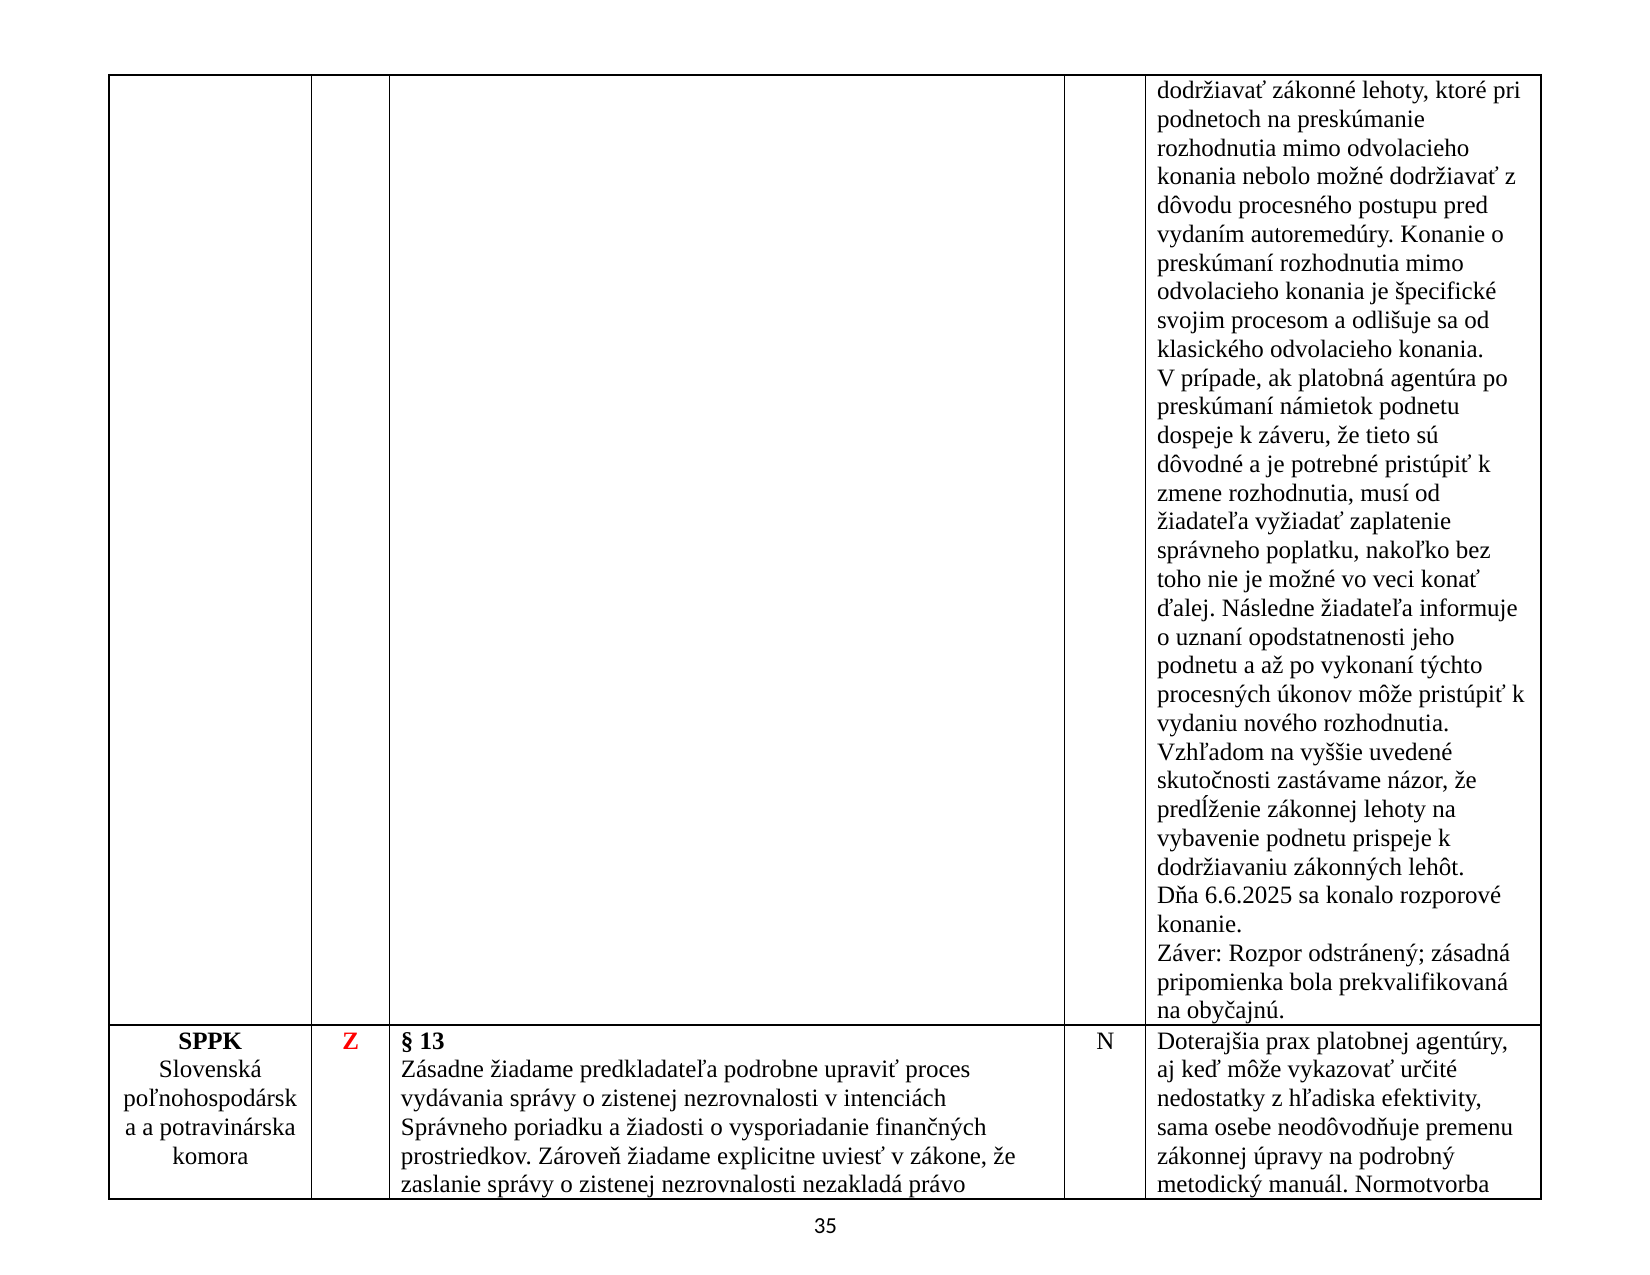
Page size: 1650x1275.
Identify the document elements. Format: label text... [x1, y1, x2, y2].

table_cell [390, 76, 1064, 1024]
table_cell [1146, 76, 1540, 1024]
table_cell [110, 1026, 311, 1198]
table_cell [1146, 1026, 1540, 1198]
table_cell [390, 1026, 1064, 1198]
table_cell N [1065, 76, 1145, 1024]
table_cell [110, 76, 311, 1024]
table_cell N [1065, 1026, 1145, 1198]
table_cell Z [312, 1026, 389, 1198]
table_cell Z [312, 76, 389, 1024]
